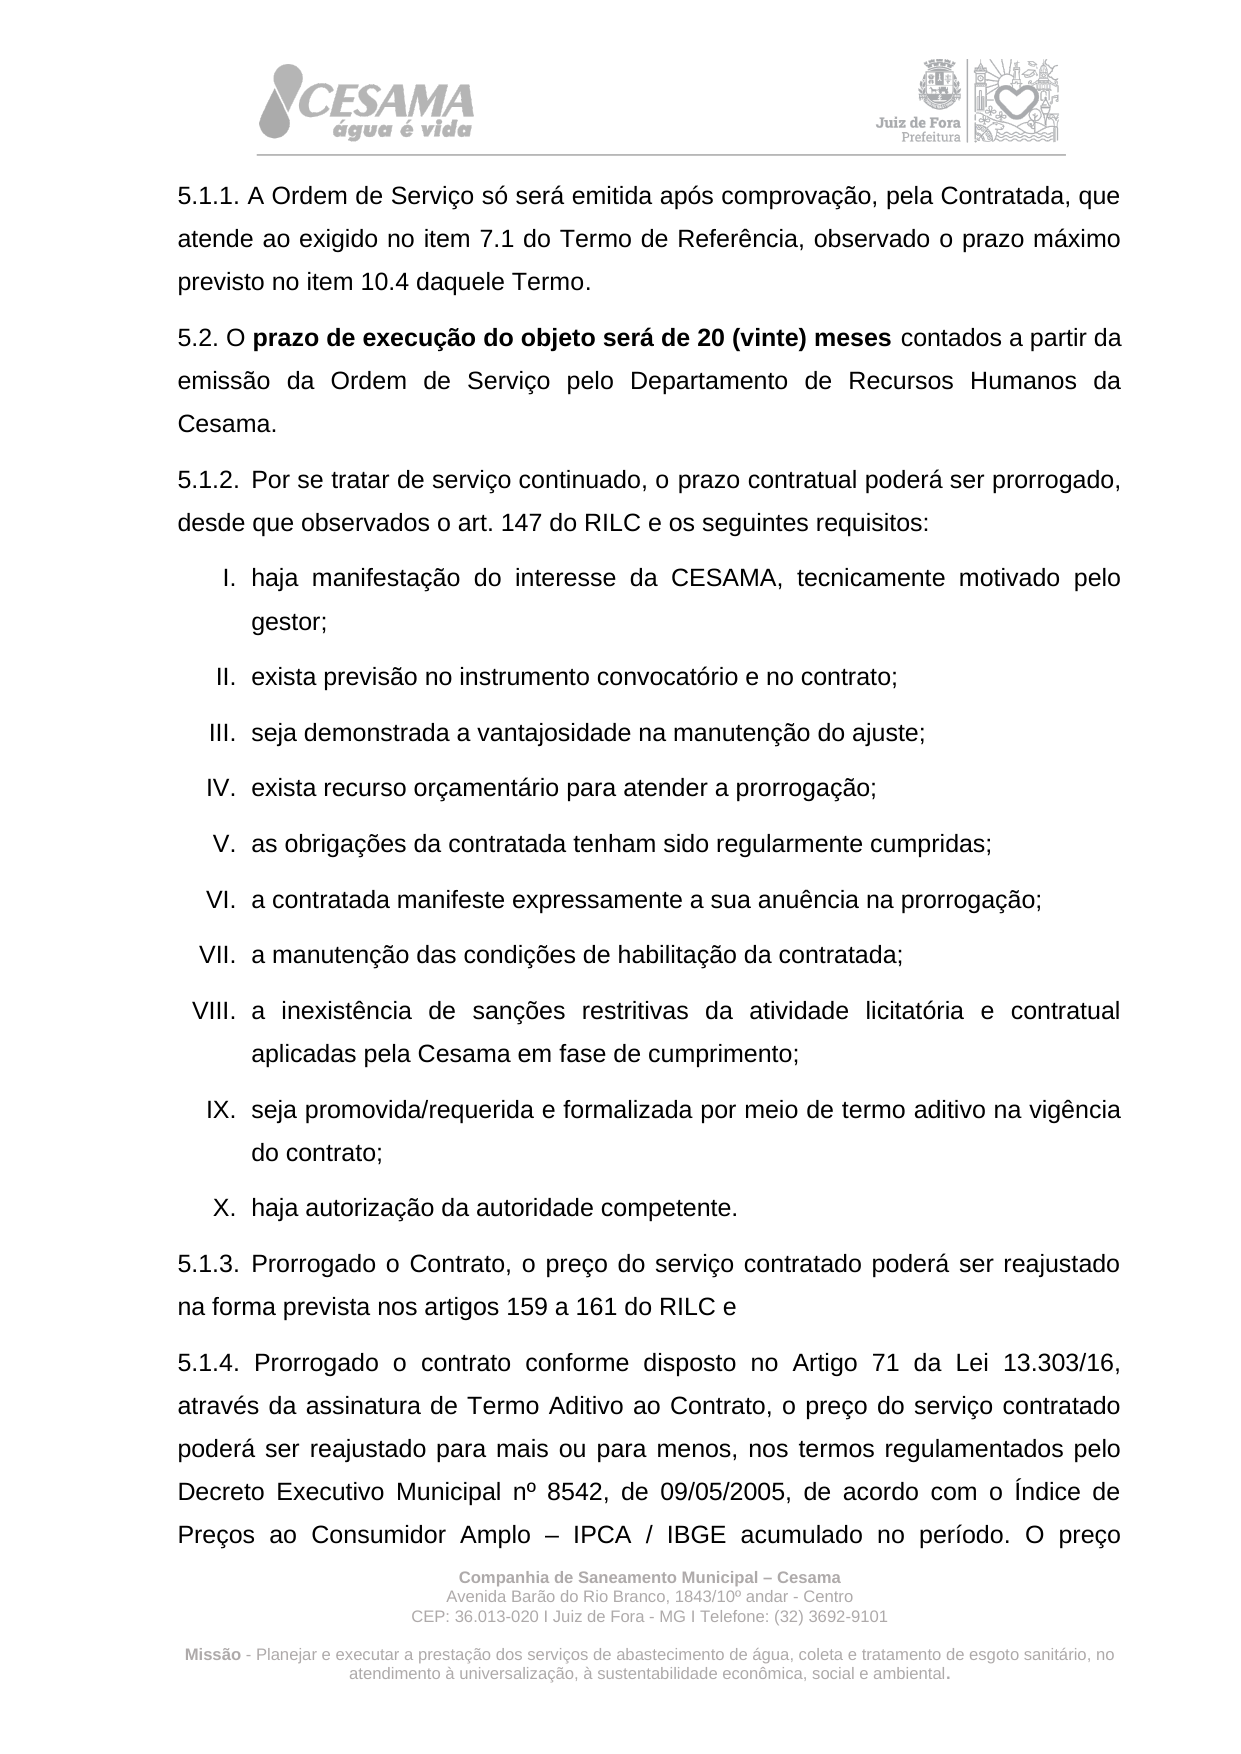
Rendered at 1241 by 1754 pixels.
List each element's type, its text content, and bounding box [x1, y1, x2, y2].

list exista previsão no instrumento convocatório e no contrato; [236, 662, 1122, 691]
list a manutenção das condições de habilitação da contratada; [236, 940, 1122, 969]
list exista recurso orçamentário para atender a prorrogação; [236, 773, 1122, 802]
list a contratada manifeste expressamente a sua anuência na prorrogação; [236, 885, 1122, 913]
picture [256, 59, 1066, 156]
list seja demonstrada a vantajosidade na manutenção do ajuste; [236, 718, 1122, 747]
text 5.1.1. A Ordem de Serviço só será emitida após comprovação, pela Contratada, que atende ao exigido no item 7.1 do Termo de Referência, observado o prazo máximo previsto no item 10.4 daquele Termo. [177, 181, 1122, 296]
list as obrigações da contratada tenham sido regularmente cumpridas; [236, 829, 1122, 858]
list a inexistência de sanções restritivas da atividade licitatória e contratual aplicadas pela Cesama em fase de cumprimento; [236, 996, 1122, 1068]
text 5.2. O prazo de execução do objeto será de 20 (vinte) meses contados a partir da emissão da Ordem de Serviço pelo Departamento de Recursos Humanos da Cesama. [177, 323, 1122, 438]
list haja manifestação do interesse da CESAMA, tecnicamente motivado pelo gestor; [236, 563, 1122, 635]
text 5.1.2. Por se tratar de serviço continuado, o prazo contratual poderá ser prorrogado, desde que observados o art. 147 do RILC e os seguintes requisitos: [177, 465, 1122, 537]
text 5.1.3. Prorrogado o Contrato, o preço do serviço contratado poderá ser reajustado na forma prevista nos artigos 159 a 161 do RILC e [177, 1249, 1122, 1321]
list haja autorização da autoridade competente. [236, 1193, 1122, 1222]
list seja promovida/requerida e formalizada por meio de termo aditivo na vigência do contrato; [236, 1095, 1122, 1167]
